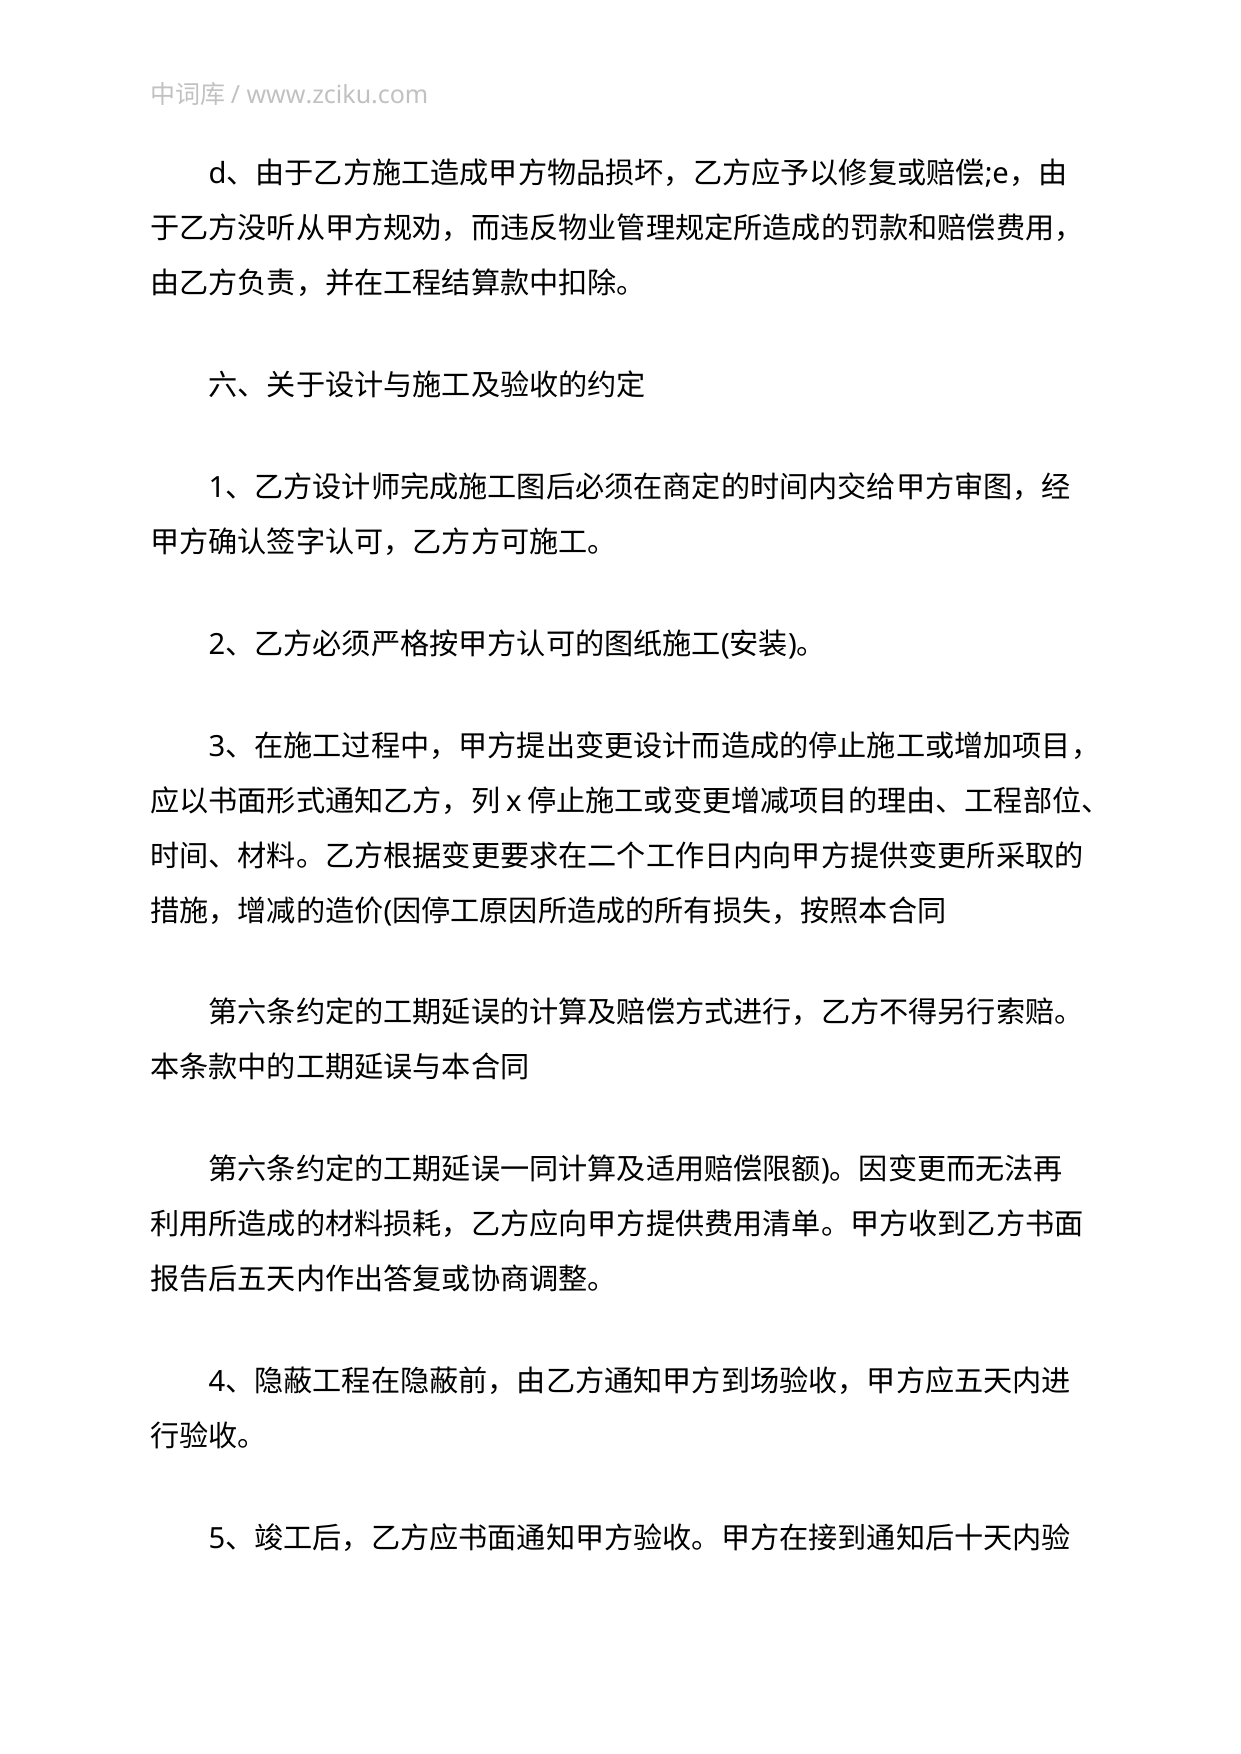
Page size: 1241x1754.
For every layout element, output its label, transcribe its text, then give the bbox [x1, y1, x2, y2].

text 4、隐蔽工程在隐蔽前，由乙方通知甲方到场验收，甲方应五天内进行验收。 [150, 1357, 1090, 1455]
text 1、乙方设计师完成施工图后必须在商定的时间内交给甲方审图，经甲方确认签字认可，乙方方可施工。 [150, 463, 1090, 561]
text 3、在施工过程中，甲方提出变更设计而造成的停止施工或增加项目，应以书面形式通知乙方，列x停止施工或变更增减项目的理由、工程部位、时间、材料。乙方根据变更要求在二个工作日内向甲方提供变更所采取的措施，增减的造价(因停工原因所造成的所有损失，按照本合同 [150, 722, 1090, 929]
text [150, 1514, 1090, 1557]
text 2、乙方必须严格按甲方认可的图纸施工(安装)。 [150, 620, 1090, 663]
text 六、关于设计与施工及验收的约定 [150, 362, 1090, 404]
text 第六条约定的工期延误的计算及赔偿方式进行，乙方不得另行索赔。本条款中的工期延误与本合同 [150, 989, 1090, 1086]
text d、由于乙方施工造成甲方物品损坏，乙方应予以修复或赔偿;e，由于乙方没听从甲方规劝，而违反物业管理规定所造成的罚款和赔偿费用，由乙方负责，并在工程结算款中扣除。 [150, 150, 1090, 302]
text 第六条约定的工期延误一同计算及适用赔偿限额)。因变更而无法再利用所造成的材料损耗，乙方应向甲方提供费用清单。甲方收到乙方书面报告后五天内作出答复或协商调整。 [150, 1146, 1090, 1298]
